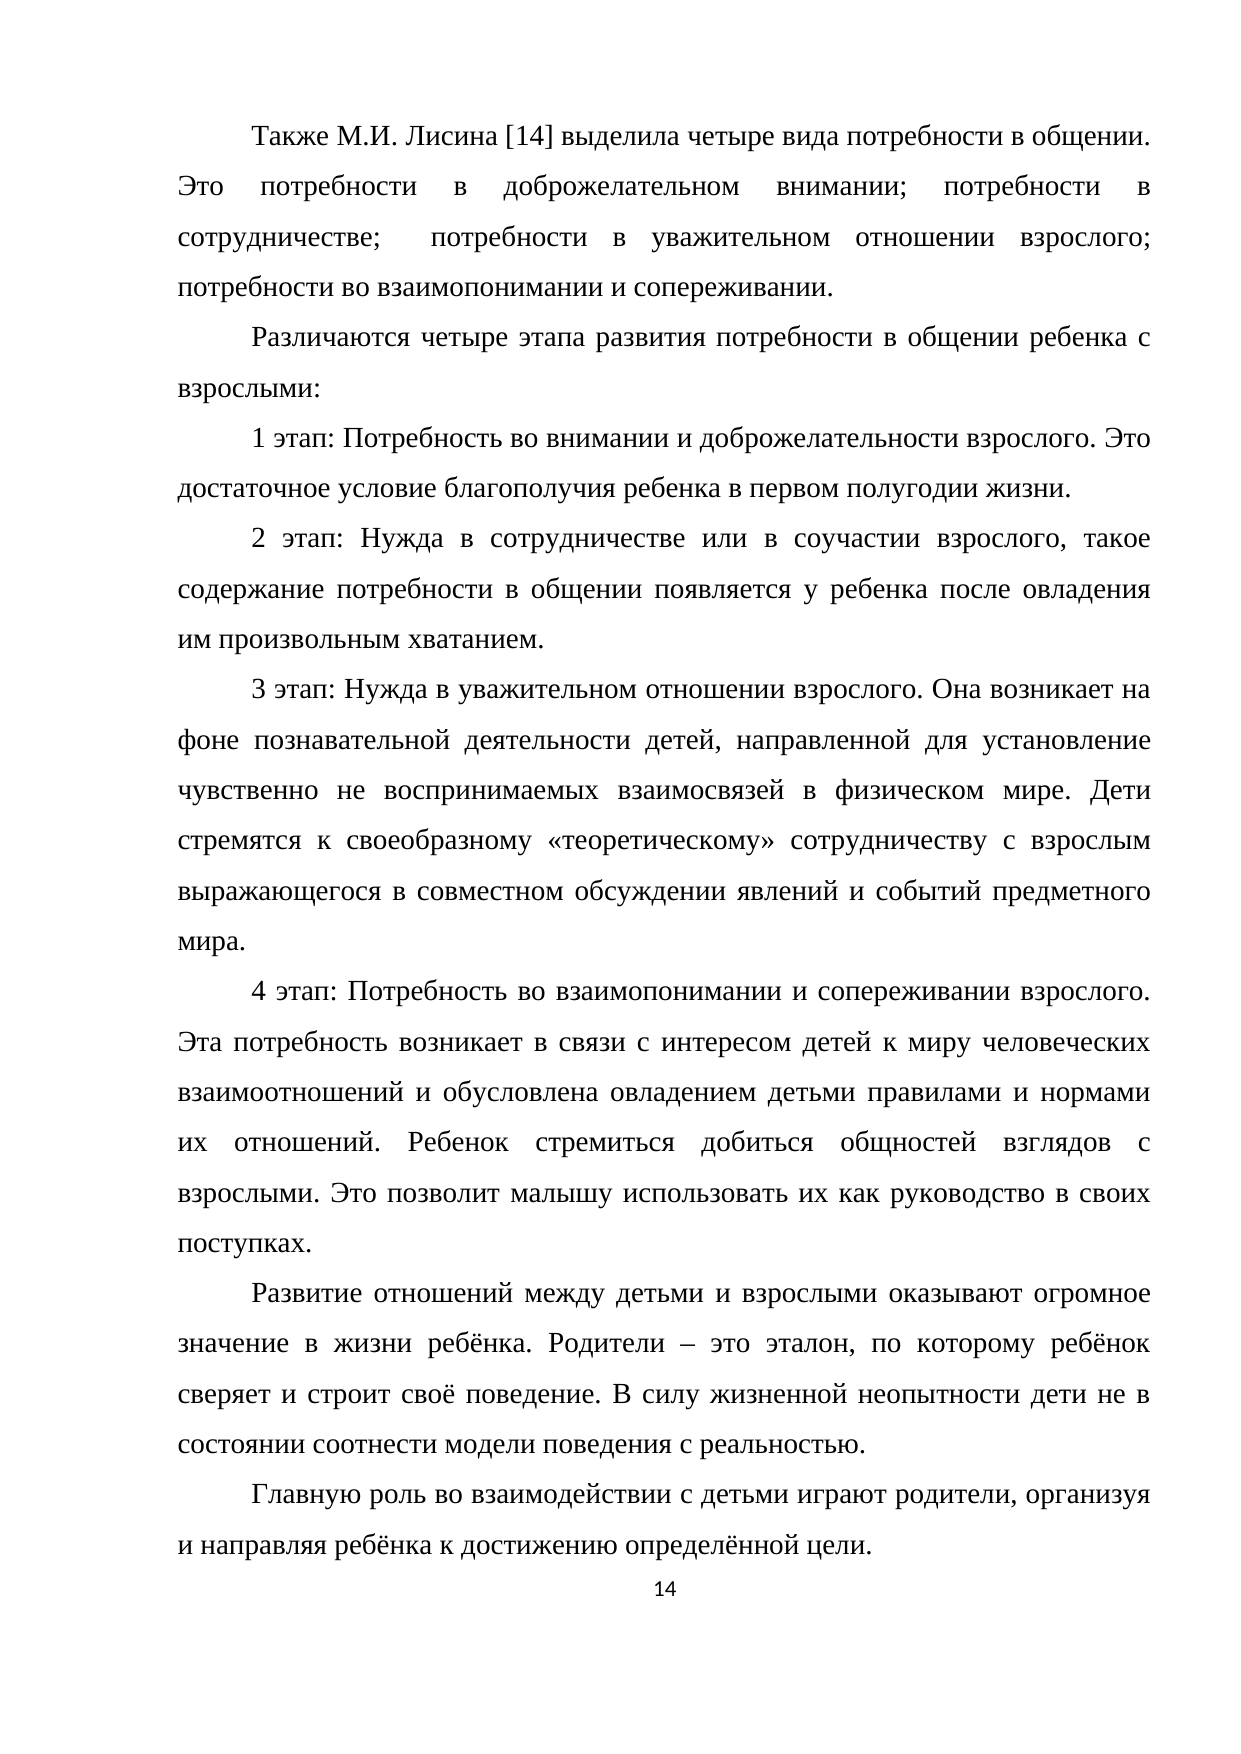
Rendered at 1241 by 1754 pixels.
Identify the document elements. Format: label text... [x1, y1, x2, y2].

text Развитие отношений между детьми и взрослыми оказывают огромное значение в жизни ребёнка. Родители – это эталон, по которому ребёнок сверяет и строит своё поведение. В силу жизненной неопытности дети не в состоянии соотнести модели поведения с реальностью. [177, 1275, 1152, 1460]
text 1 этап: Потребность во внимании и доброжелательности взрослого. Это достаточное условие благополучия ребенка в первом полугодии жизни. [177, 420, 1152, 504]
text Главную роль во взаимодействии с детьми играют родители, организуя и направляя ребёнка к достижению определённой цели. [177, 1477, 1152, 1560]
text Также М.И. Лисина [14] выделила четыре вида потребности в общении. Это потребности в доброжелательном внимании; потребности в сотрудничестве; потребности в уважительном отношении взрослого; потребности во взаимопонимании и сопереживании. [177, 118, 1152, 303]
text 2 этап: Нужда в сотрудничестве или в соучастии взрослого, такое содержание потребности в общении появляется у ребенка после овладения им произвольным хватанием. [177, 521, 1152, 655]
text 3 этап: Нужда в уважительном отношении взрослого. Она возникает на фоне познавательной деятельности детей, направленной для установление чувственно не воспринимаемых взаимосвязей в физическом мире. Дети стремятся к своеобразному «теоретическому» сотрудничеству с взрослым выражающегося в совместном обсуждении явлений и событий предметного мира. [177, 672, 1152, 957]
text Различаются четыре этапа развития потребности в общении ребенка с взрослыми: [177, 319, 1152, 403]
text 4 этап: Потребность во взаимопонимании и сопереживании взрослого. Эта потребность возникает в связи с интересом детей к миру человеческих взаимоотношений и обусловлена овладением детьми правилами и нормами их отношений. Ребенок стремиться добиться общностей взглядов с взрослыми. Это позволит малышу использовать их как руководство в своих поступках. [177, 973, 1152, 1258]
